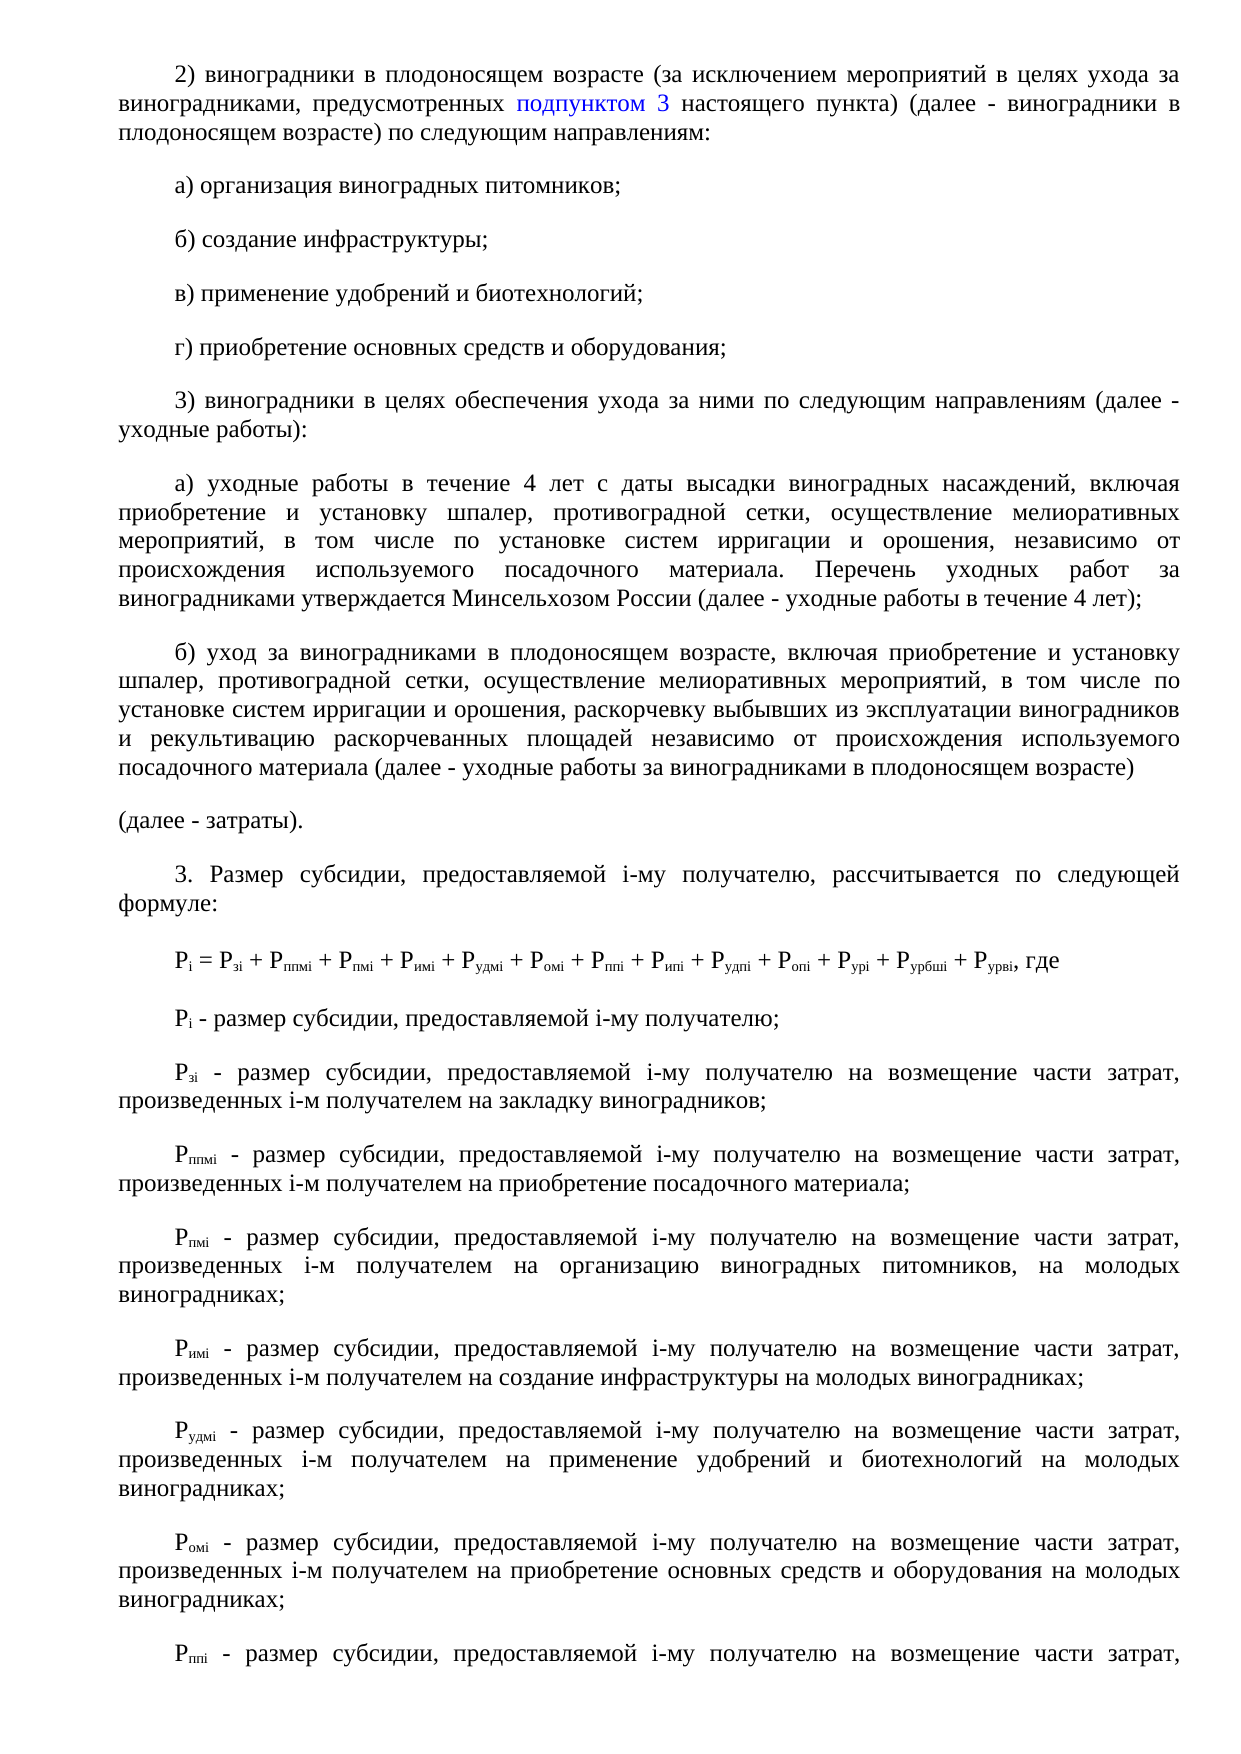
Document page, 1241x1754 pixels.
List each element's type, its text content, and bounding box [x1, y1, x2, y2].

text б) уход за виноградниками в плодоносящем возрасте, включая приобретение и установку шпалер, противоградной сетки, осуществление мелиоративных мероприятий, в том числе по установке систем ирригации и орошения, раскорчевку выбывших из эксплуатации виноградников и рекультивацию раскорчеванных площадей независимо от происхождения используемого посадочного материала (далее - уходные работы за виноградниками в плодоносящем возрасте) [118, 637, 1181, 780]
text Рппмi - размер субсидии, предоставляемой i-му получателю на возмещение части затрат, произведенных i-м получателем на приобретение посадочного материала; [118, 1139, 1181, 1197]
text (далее - затраты). [118, 805, 1181, 834]
text Pi - размер субсидии, предоставляемой i-му получателю; [118, 1003, 1181, 1032]
text Pзi - размер субсидии, предоставляемой i-му получателю на возмещение части затрат, произведенных i-м получателем на закладку виноградников; [118, 1057, 1181, 1114]
text в) применение удобрений и биотехнологий; [118, 278, 1181, 307]
text 3) виноградники в целях обеспечения ухода за ними по следующим направлениям (далее - уходные работы): [118, 385, 1181, 443]
text а) организация виноградных питомников; [118, 170, 1181, 199]
text Pудмi - размер субсидии, предоставляемой i-му получателю на возмещение части затрат, произведенных i-м получателем на применение удобрений и биотехнологий на молодых виноградниках; [118, 1415, 1181, 1502]
text а) уходные работы в течение 4 лет с даты высадки виноградных насаждений, включая приобретение и установку шпалер, противоградной сетки, осуществление мелиоративных мероприятий, в том числе по установке систем ирригации и орошения, независимо от происхождения используемого посадочного материала. Перечень уходных работ за виноградниками утверждается Минсельхозом России (далее - уходные работы в течение 4 лет); [118, 468, 1181, 612]
text Pимi - размер субсидии, предоставляемой i-му получателю на возмещение части затрат, произведенных i-м получателем на создание инфраструктуры на молодых виноградниках; [118, 1333, 1181, 1390]
text 2) виноградники в плодоносящем возрасте (за исключением мероприятий в целях ухода за виноградниками, предусмотренных подпунктом 3 настоящего пункта) (далее - виноградники в плодоносящем возрасте) по следующим направлениям: [118, 59, 1181, 145]
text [118, 1638, 1181, 1667]
text Pi = Pзi + Рппмi + Pпмi + Pимi + Pудмi + Pомi + Pппi + Pипi + Pудпi + Pопi + Pурi + Pурбшi + Pурвi, где [118, 945, 1181, 974]
text Pпмi - размер субсидии, предоставляемой i-му получателю на возмещение части затрат, произведенных i-м получателем на организацию виноградных питомников, на молодых виноградниках; [118, 1222, 1181, 1308]
text Pомi - размер субсидии, предоставляемой i-му получателю на возмещение части затрат, произведенных i-м получателем на приобретение основных средств и оборудования на молодых виноградниках; [118, 1527, 1181, 1613]
text г) приобретение основных средств и оборудования; [118, 332, 1181, 360]
text 3. Размер субсидии, предоставляемой i-му получателю, рассчитывается по следующей формуле: [118, 859, 1181, 917]
text б) создание инфраструктуры; [118, 224, 1181, 253]
